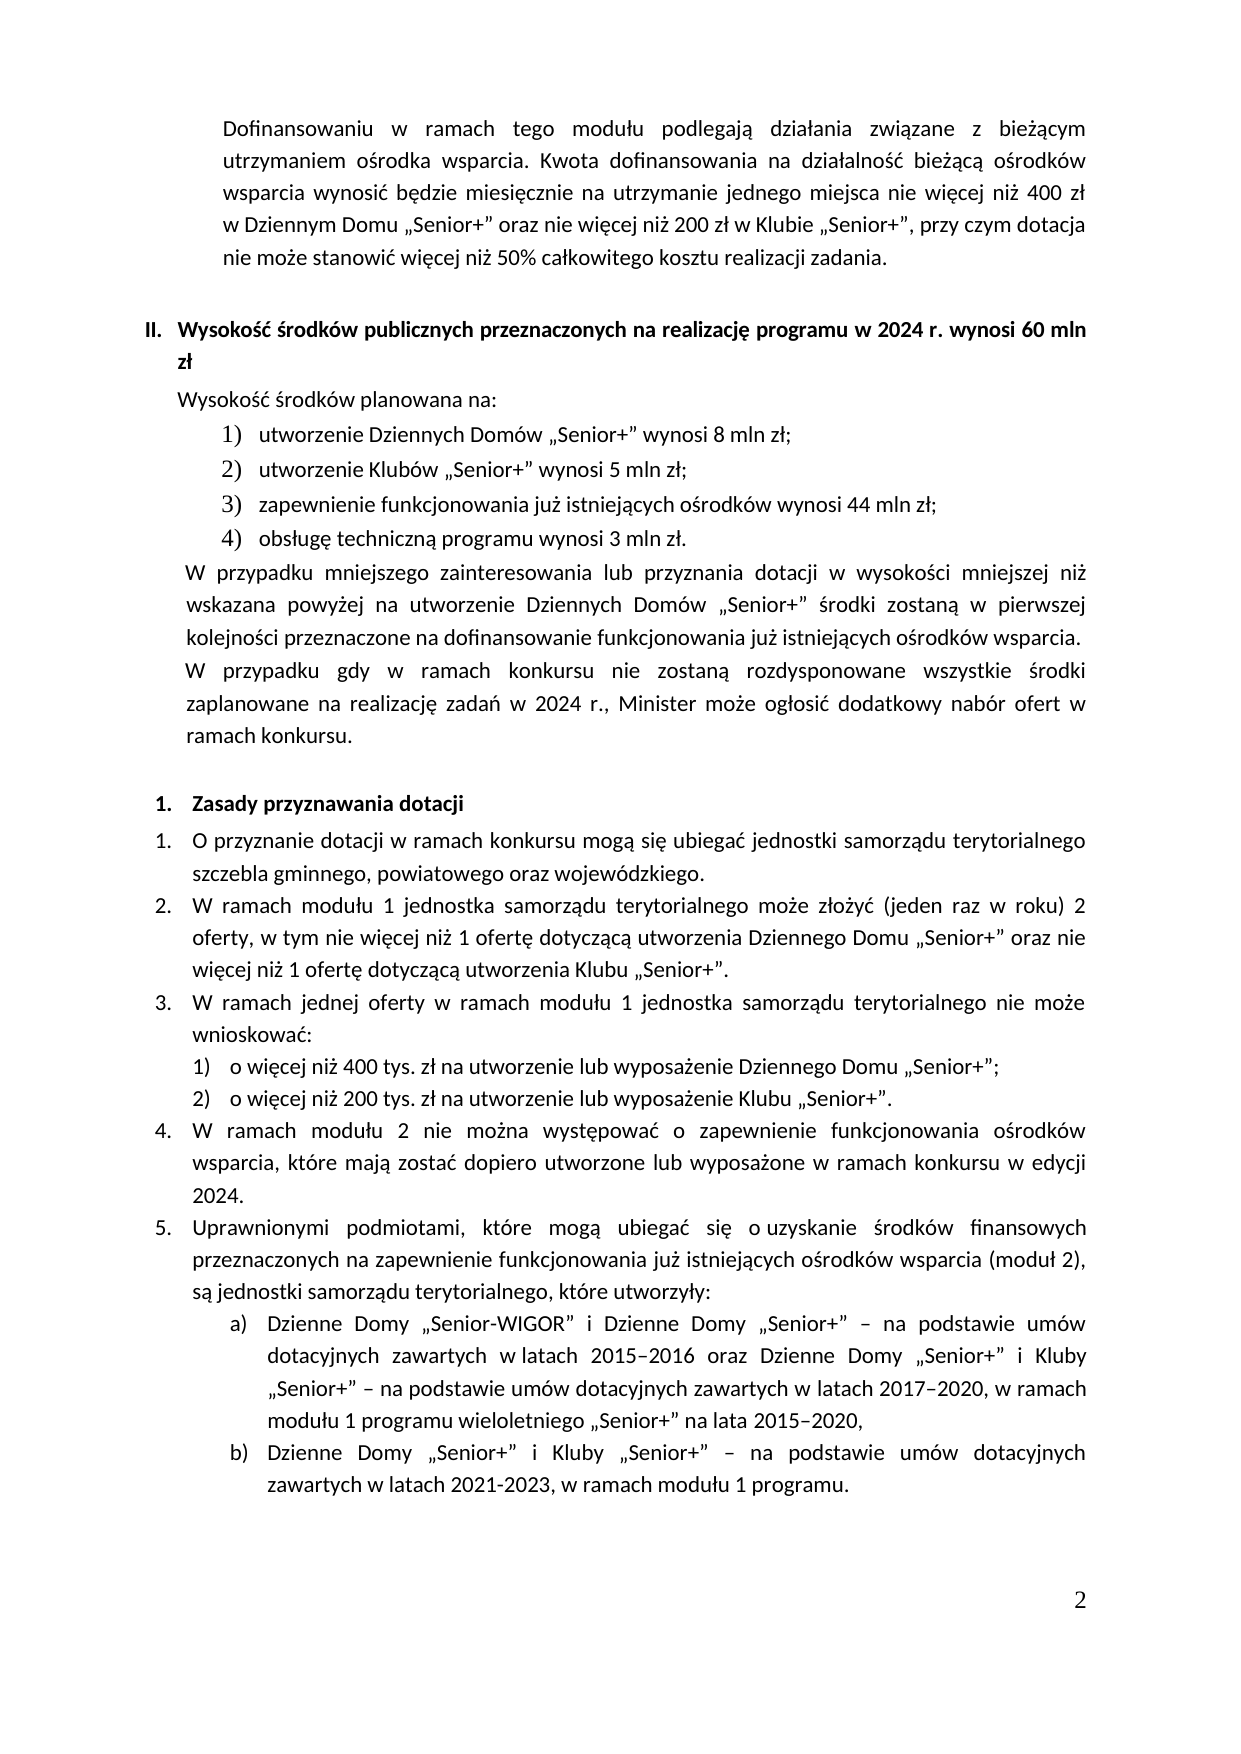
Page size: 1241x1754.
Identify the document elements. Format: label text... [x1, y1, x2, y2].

list utworzenie Dziennych Domów „Senior+” wynosi 8 mln zł; [221, 419, 1087, 448]
text Wysokość środków planowana na: [177, 385, 1087, 413]
text Dofinansowaniu w ramach tego modułu podlegają działania związane z bieżącym utrzymaniem ośrodka wsparcia. Kwota dofinansowania na działalność bieżącą ośrodków wsparcia wynosić będzie miesięcznie na utrzymanie jednego miejsca nie więcej niż 400 zł w Dziennym Domu „Senior+” oraz nie więcej niż 200 zł w Klubie „Senior+”, przy czym dotacja nie może stanowić więcej niż 50% całkowitego kosztu realizacji zadania. [223, 114, 1087, 271]
subtitle Zasady przyznawania dotacji [154, 789, 1088, 817]
list W ramach modułu 1 jednostka samorządu terytorialnego może złożyć (jeden raz w roku) 2 oferty, w tym nie więcej niż 1 ofertę dotyczącą utworzenia Dziennego Domu „Senior+” oraz nie więcej niż 1 ofertę dotyczącą utworzenia Klubu „Senior+”. [154, 891, 1087, 983]
text W przypadku gdy w ramach konkursu nie zostaną rozdysponowane wszystkie środki zaplanowane na realizację zadań w 2024 r., Minister może ogłosić dodatkowy nabór ofert w ramach konkursu. [185, 657, 1087, 749]
list obsługę techniczną programu wynosi 3 mln zł. [221, 523, 1087, 553]
list utworzenie Klubów „Senior+” wynosi 5 mln zł; [221, 454, 1087, 483]
subtitle Wysokość środków publicznych przeznaczonych na realizację programu w 2024 r. wynosi 60 mln zł [162, 315, 1088, 376]
list zapewnienie funkcjonowania już istniejących ośrodków wynosi 44 mln zł; [221, 489, 1087, 518]
list o więcej niż 400 tys. zł na utworzenie lub wyposażenie Dziennego Domu „Senior+”; [192, 1052, 1087, 1080]
list Uprawnionymi podmiotami, które mogą ubiegać się o uzyskanie środków finansowych przeznaczonych na zapewnienie funkcjonowania już istniejących ośrodków wsparcia (moduł 2), są jednostki samorządu terytorialnego, które utworzyły: [154, 1213, 1087, 1305]
text W przypadku mniejszego zainteresowania lub przyznania dotacji w wysokości mniejszej niż wskazana powyżej na utworzenie Dziennych Domów „Senior+” środki zostaną w pierwszej kolejności przeznaczone na dofinansowanie funkcjonowania już istniejących ośrodków wsparcia. [185, 558, 1087, 651]
list W ramach modułu 2 nie można występować o zapewnienie funkcjonowania ośrodków wsparcia, które mają zostać dopiero utworzone lub wyposażone w ramach konkursu w edycji 2024. [154, 1116, 1087, 1209]
list Dzienne Domy „Senior+” i Kluby „Senior+” – na podstawie umów dotacyjnych zawartych w latach 2021-2023, w ramach modułu 1 programu. [229, 1438, 1087, 1498]
list o więcej niż 200 tys. zł na utworzenie lub wyposażenie Klubu „Senior+”. [192, 1084, 1087, 1112]
list W ramach jednej oferty w ramach modułu 1 jednostka samorządu terytorialnego nie może wnioskować: [154, 988, 1087, 1048]
list Dzienne Domy „Senior-WIGOR” i Dzienne Domy „Senior+” – na podstawie umów dotacyjnych zawartych w latach 2015–2016 oraz Dzienne Domy „Senior+” i Kluby „Senior+” – na podstawie umów dotacyjnych zawartych w latach 2017–2020, w ramach modułu 1 programu wieloletniego „Senior+” na lata 2015–2020, [229, 1309, 1087, 1434]
list O przyznanie dotacji w ramach konkursu mogą się ubiegać jednostki samorządu terytorialnego szczebla gminnego, powiatowego oraz wojewódzkiego. [154, 827, 1087, 887]
